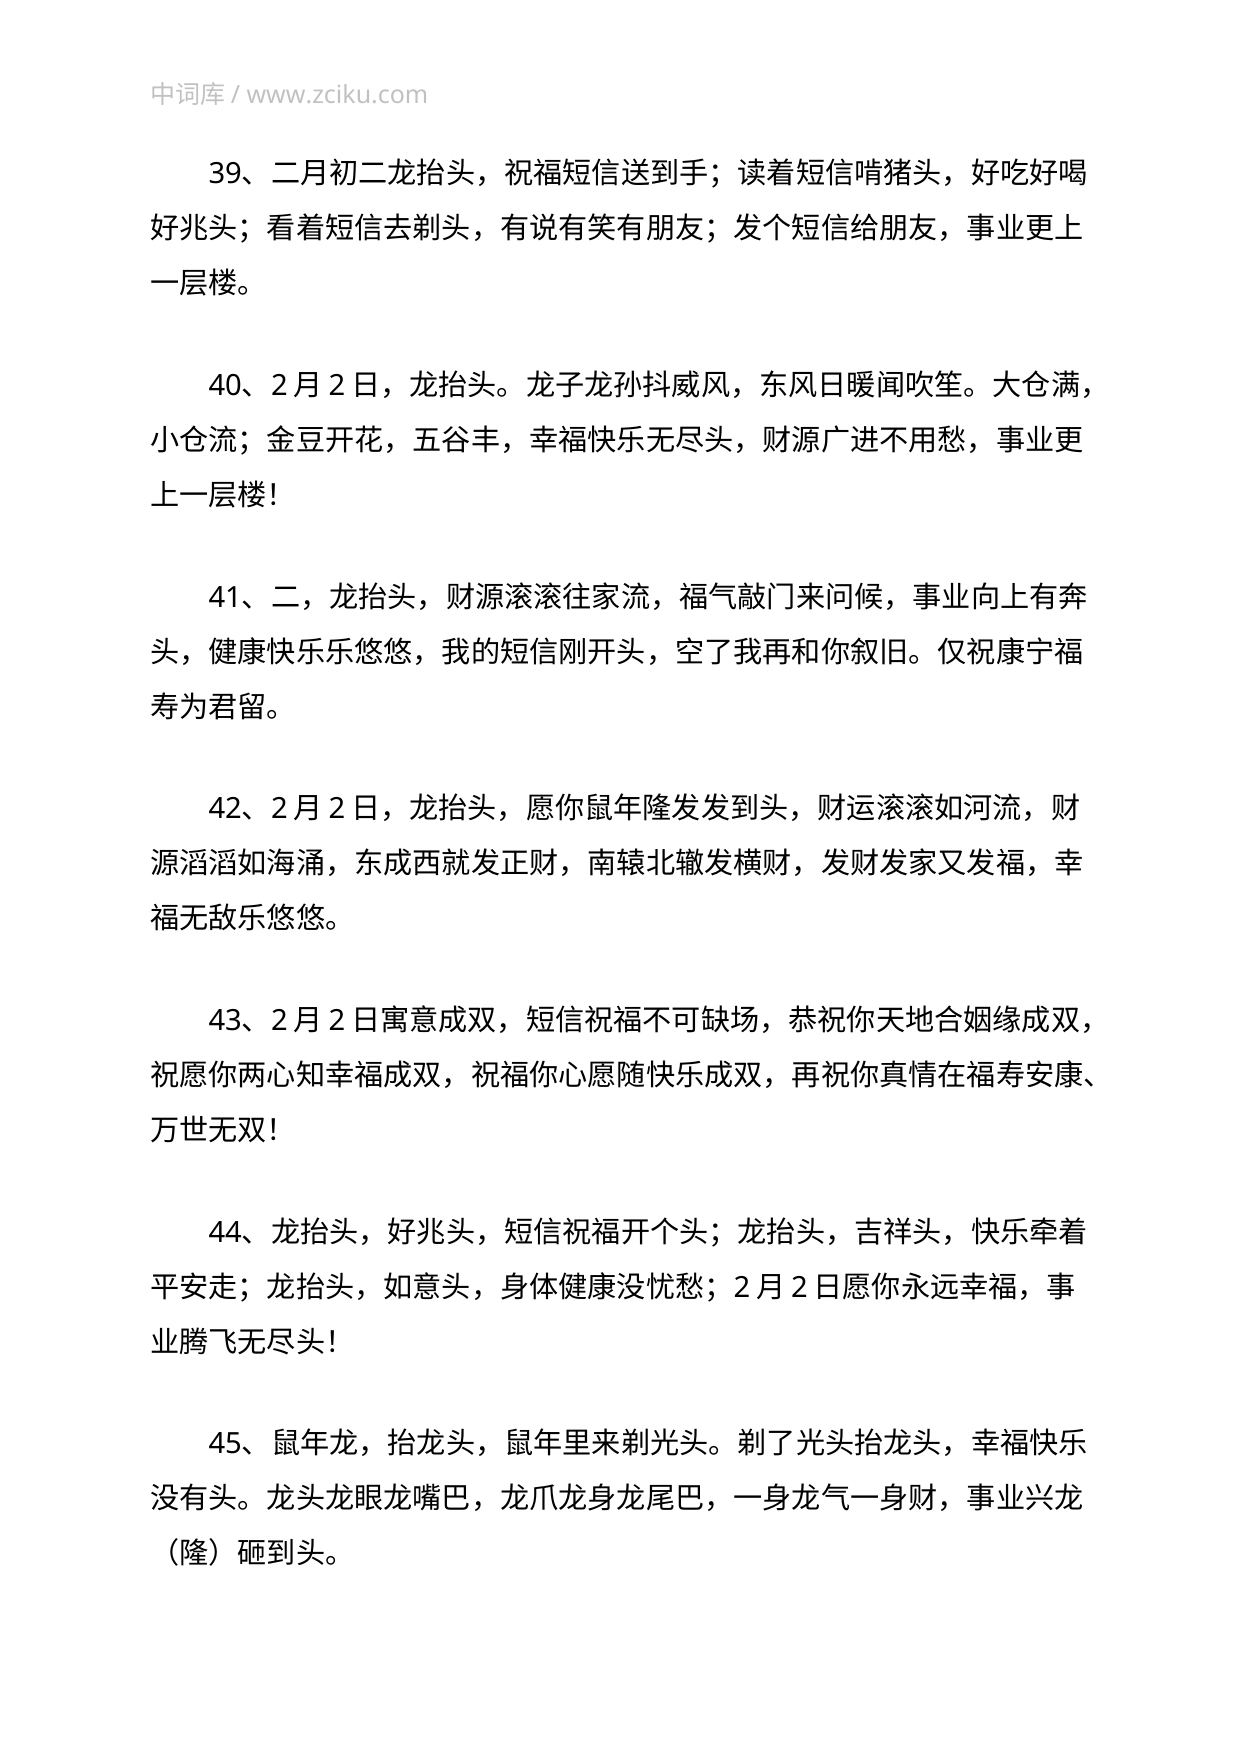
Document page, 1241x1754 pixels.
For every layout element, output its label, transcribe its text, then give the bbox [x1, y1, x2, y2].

text 41、二，龙抬头，财源滚滚往家流，福气敲门来问候，事业向上有奔头，健康快乐乐悠悠，我的短信刚开头，空了我再和你叙旧。仅祝康宁福寿为君留。 [150, 573, 1090, 726]
text 40、2月2日，龙抬头。龙子龙孙抖威风，东风日暖闻吹笙。大仓满，小仓流；金豆开花，五谷丰，幸福快乐无尽头，财源广进不用愁，事业更上一层楼！ [150, 362, 1090, 514]
text 43、2月2日寓意成双，短信祝福不可缺场，恭祝你天地合姻缘成双，祝愿你两心知幸福成双，祝福你心愿随快乐成双，再祝你真情在福寿安康、万世无双！ [150, 997, 1090, 1149]
text 44、龙抬头，好兆头，短信祝福开个头；龙抬头，吉祥头，快乐牵着平安走；龙抬头，如意头，身体健康没忧愁；2月2日愿你永远幸福，事业腾飞无尽头！ [150, 1208, 1090, 1361]
text 45、鼠年龙，抬龙头，鼠年里来剃光头。剃了光头抬龙头，幸福快乐没有头。龙头龙眼龙嘴巴，龙爪龙身龙尾巴，一身龙气一身财，事业兴龙（隆）砸到头。 [150, 1420, 1090, 1572]
text 39、二月初二龙抬头，祝福短信送到手；读着短信啃猪头，好吃好喝好兆头；看着短信去剃头，有说有笑有朋友；发个短信给朋友，事业更上一层楼。 [150, 150, 1090, 302]
text 42、2月2日，龙抬头，愿你鼠年隆发发到头，财运滚滚如河流，财源滔滔如海涌，东成西就发正财，南辕北辙发横财，发财发家又发福，幸福无敌乐悠悠。 [150, 785, 1090, 937]
